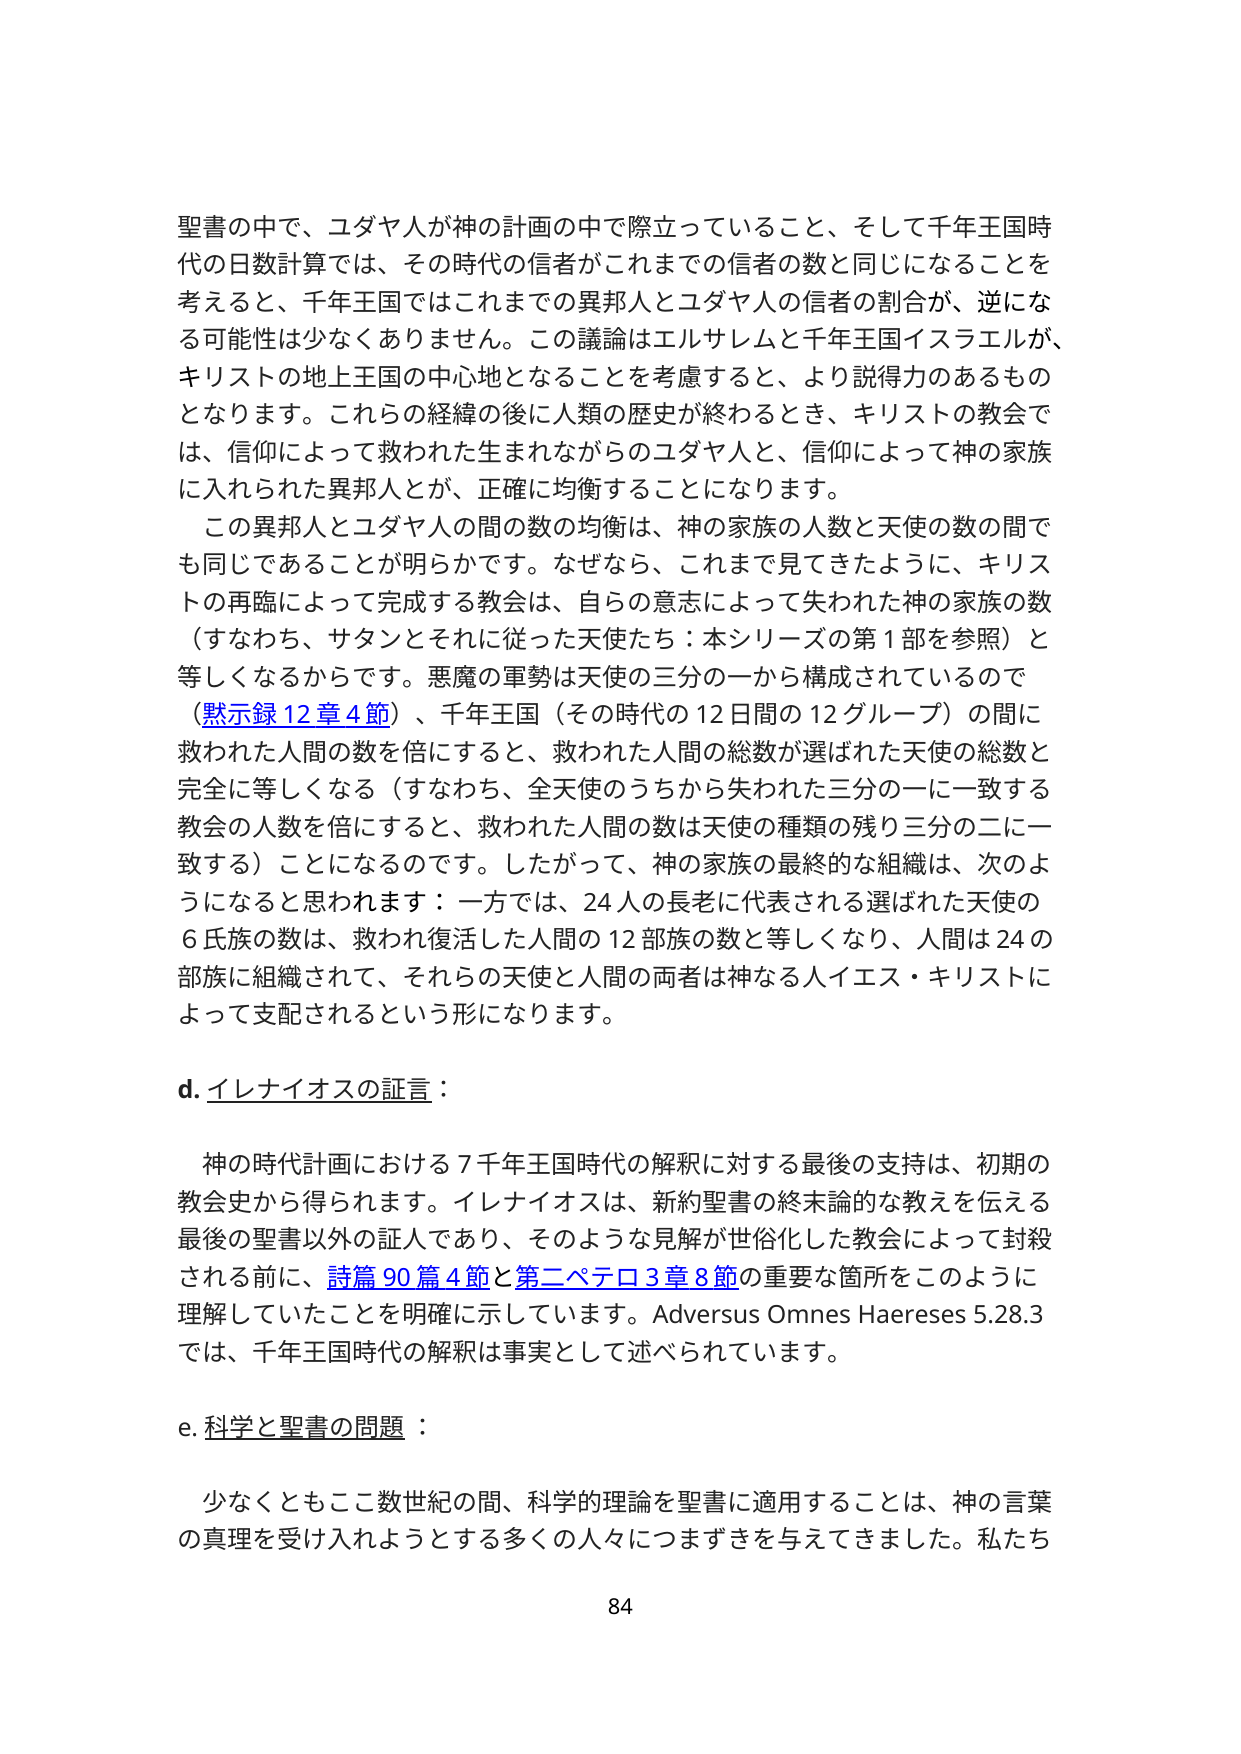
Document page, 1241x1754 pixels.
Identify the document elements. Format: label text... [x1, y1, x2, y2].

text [177, 1482, 1063, 1557]
text e. 科学と聖書の問題 ： [177, 1407, 1063, 1444]
text d. イレナイオスの証言： [177, 1069, 1063, 1107]
text この異邦人とユダヤ人の間の数の均衡は、神の家族の人数と天使の数の間でも同じであることが明らかです。なぜなら、これまで見てきたように、キリストの再臨によって完成する教会は、自らの意志によって失われた神の家族の数（すなわち、サタンとそれに従った天使たち：本シリーズの第1部を参照）と等しくなるからです。悪魔の軍勢は天使の三分の一から構成されているので（黙示録12章4節）、千年王国（その時代の12日間の12グループ）の間に救われた人間の数を倍にすると、救われた人間の総数が選ばれた天使の総数と完全に等しくなる（すなわち、全天使のうちから失われた三分の一に一致する教会の人数を倍にすると、救われた人間の数は天使の種類の残り三分の二に一致する）ことになるのです。したがって、神の家族の最終的な組織は、次のようになると思われます： 一方では、24人の長老に代表される選ばれた天使の６氏族の数は、救われ復活した人間の12部族の数と等しくなり、人間は24の部族に組織されて、それらの天使と人間の両者は神なる人イエス・キリストによって支配されるという形になります。 [177, 507, 1063, 1032]
text 神の時代計画における7千年王国時代の解釈に対する最後の支持は、初期の教会史から得られます。イレナイオスは、新約聖書の終末論的な教えを伝える最後の聖書以外の証人であり、そのような見解が世俗化した教会によって封殺される前に、詩篇90篇4節と第二ペテロ3章8節の重要な箇所をこのように理解していたことを明確に示しています。Adversus Omnes Haereses 5.28.3では、千年王国時代の解釈は事実として述べられています。 [177, 1144, 1063, 1369]
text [177, 207, 1063, 507]
